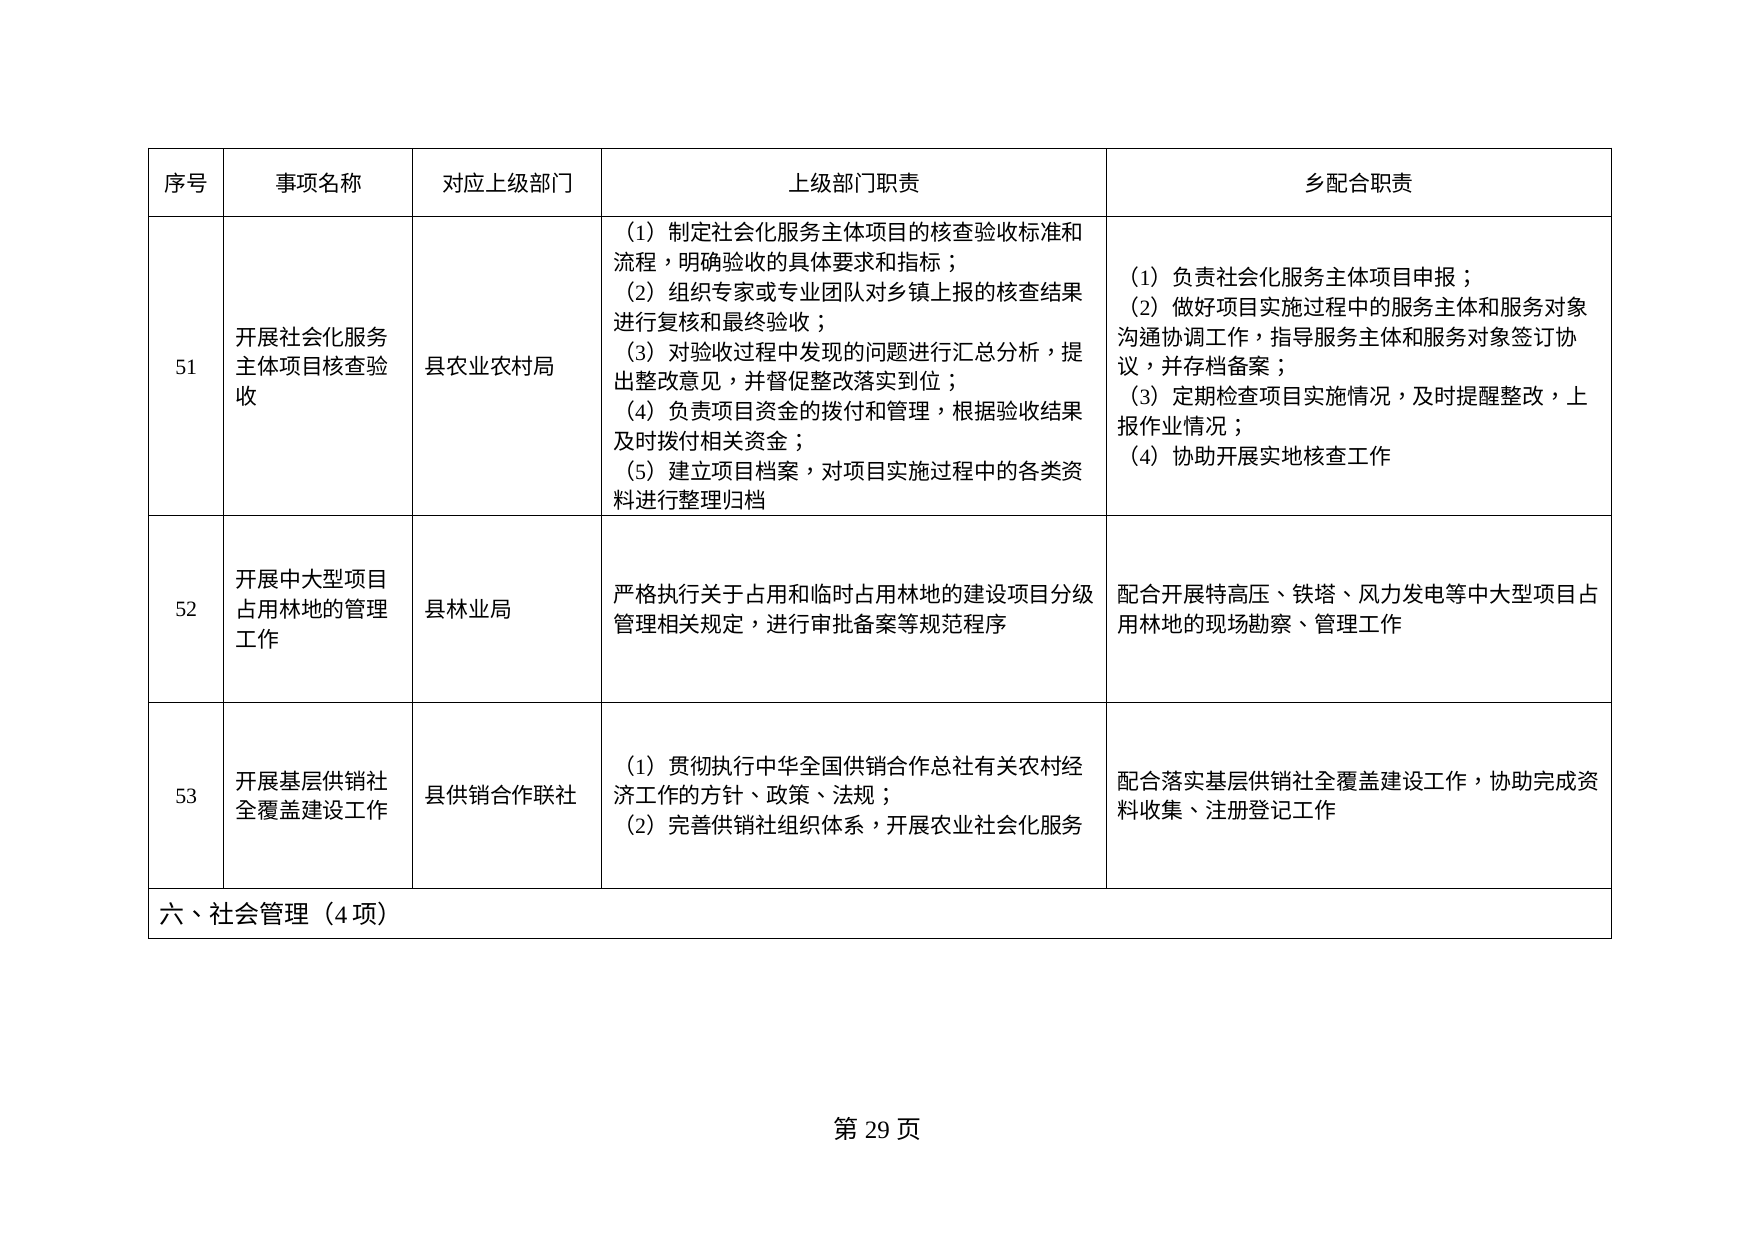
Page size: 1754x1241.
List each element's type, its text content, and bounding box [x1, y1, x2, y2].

table_header 乡配合职责 [1107, 149, 1611, 216]
table_cell 开展中大型项目占用林地的管理工作 [224, 516, 412, 702]
table_header 序号 [149, 149, 223, 216]
table_cell 县农业农村局 [413, 217, 601, 515]
table_cell （1）制定社会化服务主体项目的核查验收标准和流程，明确验收的具体要求和指标； （2）组织专家或专业团队对乡镇上报的核查结果进行复核和最终验收； （3）对验收过程中发现的问题进行汇总分析，提出整改意见，并督促整改落实到位； （4）负责项目资金的拨付和管理，根据验收结果及时拨付相关资金； （5）建立项目档案，对项目实施过程中的各类资料进行整理归档 [602, 217, 1106, 515]
table_cell 开展社会化服务主体项目核查验收 [224, 217, 412, 515]
table_cell 53 [149, 703, 223, 888]
table_header 对应上级部门 [413, 149, 601, 216]
table_cell 开展基层供销社全覆盖建设工作 [224, 703, 412, 888]
table_cell 县林业局 [413, 516, 601, 702]
table_cell （1）贯彻执行中华全国供销合作总社有关农村经济工作的方针、政策、法规； （2）完善供销社组织体系，开展农业社会化服务 [602, 703, 1106, 888]
table_header 事项名称 [224, 149, 412, 216]
table_header 上级部门职责 [602, 149, 1106, 216]
table_cell 配合开展特高压、铁塔、风力发电等中大型项目占用林地的现场勘察、管理工作 [1107, 516, 1611, 702]
table_cell 严格执行关于占用和临时占用林地的建设项目分级管理相关规定，进行审批备案等规范程序 [602, 516, 1106, 702]
table_cell 配合落实基层供销社全覆盖建设工作，协助完成资料收集、注册登记工作 [1107, 703, 1611, 888]
table_cell 52 [149, 516, 223, 702]
table_cell 县供销合作联社 [413, 703, 601, 888]
table_cell （1）负责社会化服务主体项目申报； （2）做好项目实施过程中的服务主体和服务对象沟通协调工作，指导服务主体和服务对象签订协议，并存档备案； （3）定期检查项目实施情况，及时提醒整改，上报作业情况； （4）协助开展实地核查工作 [1107, 217, 1611, 515]
table_cell 六、社会管理（4项） [149, 889, 1611, 938]
table_cell 51 [149, 217, 223, 515]
